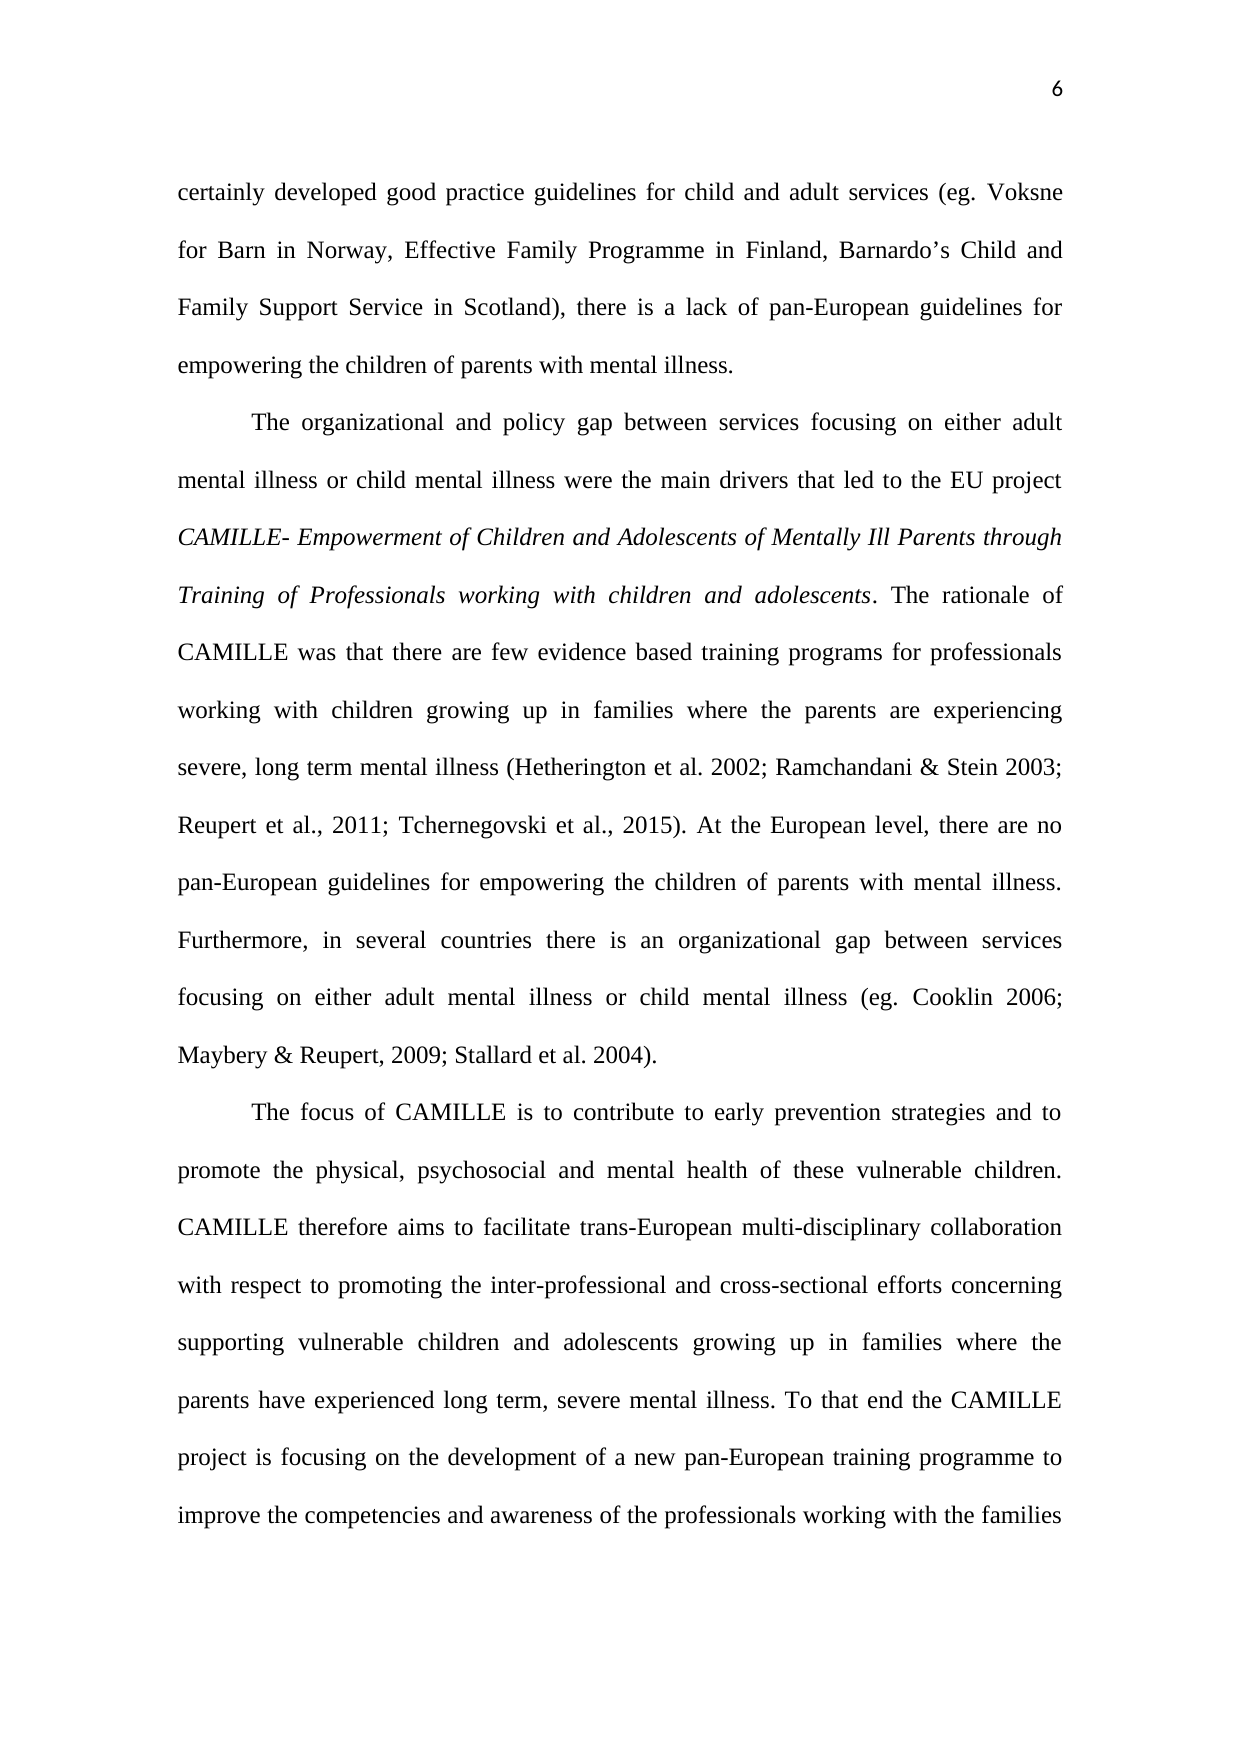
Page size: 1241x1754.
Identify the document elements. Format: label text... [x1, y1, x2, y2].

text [177, 177, 1063, 378]
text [177, 1097, 1063, 1528]
text The organizational and policy gap between services focusing on either adult mental illness or child mental illness were the main drivers that led to the EU project CAMILLE- Empowerment of Children and Adolescents of Mentally Ill Parents through Training of Professionals working with children and adolescents. The rationale of CAMILLE was that there are few evidence based training programs for professionals working with children growing up in families where the parents are experiencing severe, long term mental illness (Hetherington et al. 2002; Ramchandani & Stein 2003; Reupert et al., 2011; Tchernegovski et al., 2015). At the European level, there are no pan-European guidelines for empowering the children of parents with mental illness. Furthermore, in several countries there is an organizational gap between services focusing on either adult mental illness or child mental illness (eg. Cooklin 2006; Maybery & Reupert, 2009; Stallard et al. 2004). [177, 407, 1063, 1068]
